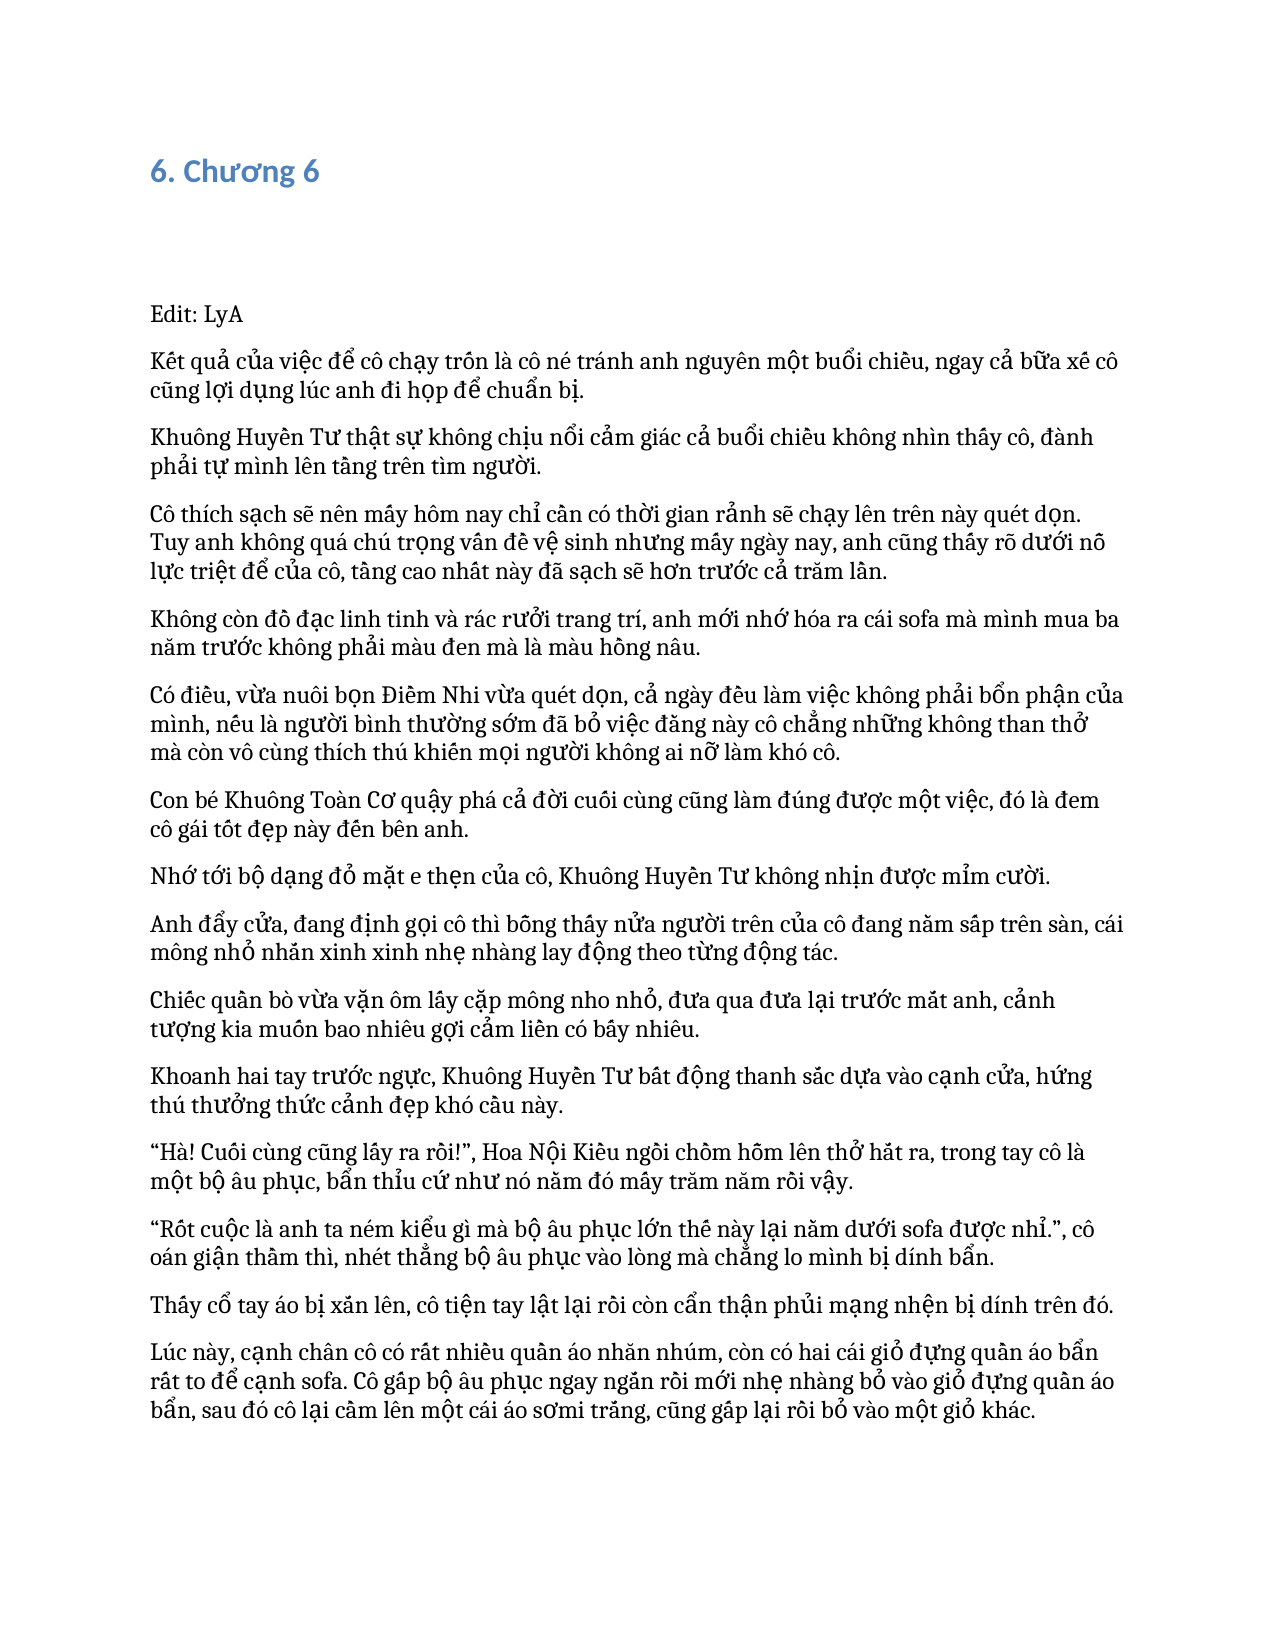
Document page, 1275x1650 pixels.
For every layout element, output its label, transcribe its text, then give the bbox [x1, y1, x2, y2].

subtitle 6. Chương 6 [150, 150, 1125, 191]
text Cô thích sạch sẽ nên mấy hôm nay chỉ cần có thời gian rảnh sẽ chạy lên trên này quét dọn. Tuy anh không quá chú trọng vấn đề vệ sinh nhưng mấy ngày nay, anh cũng thấy rõ dưới nỗ lực triệt để của cô, tầng cao nhất này đã sạch sẽ hơn trước cả trăm lần. [150, 499, 1125, 586]
text Anh đẩy cửa, đang định gọi cô thì bỗng thấy nửa người trên của cô đang nằm sấp trên sàn, cái mông nhỏ nhắn xinh xinh nhẹ nhàng lay động theo từng động tác. [150, 909, 1125, 967]
text Khuông Huyền Tư thật sự không chịu nổi cảm giác cả buổi chiều không nhìn thấy cô, đành phải tự mình lên tầng trên tìm người. [150, 423, 1125, 481]
text Khoanh hai tay trước ngực, Khuông Huyền Tư bất động thanh sắc dựa vào cạnh cửa, hứng thú thưởng thức cảnh đẹp khó cầu này. [150, 1062, 1125, 1119]
text Kết quả của việc để cô chạy trốn là cô né tránh anh nguyên một buổi chiều, ngay cả bữa xế cô cũng lợi dụng lúc anh đi họp để chuẩn bị. [150, 347, 1125, 404]
text Lúc này, cạnh chân cô có rất nhiều quần áo nhăn nhúm, còn có hai cái giỏ đựng quần áo bẩn rất to để cạnh sofa. Cô gấp bộ âu phục ngay ngắn rồi mới nhẹ nhàng bỏ vào giỏ đựng quần áo bẩn, sau đó cô lại cầm lên một cái áo sơmi trắng, cũng gấp lại rồi bỏ vào một giỏ khác. [150, 1338, 1125, 1424]
text Thấy cổ tay áo bị xắn lên, cô tiện tay lật lại rồi còn cẩn thận phủi mạng nhện bị dính trên đó. [150, 1291, 1125, 1319]
text Con bé Khuông Toàn Cơ quậy phá cả đời cuối cùng cũng làm đúng được một việc, đó là đem cô gái tốt đẹp này đến bên anh. [150, 786, 1125, 843]
text “Hà! Cuối cùng cũng lấy ra rồi!”, Hoa Nội Kiều ngồi chồm hỗm lên thở hắt ra, trong tay cô là một bộ âu phục, bẩn thỉu cứ như nó nằm đó mấy trăm năm rồi vậy. [150, 1138, 1125, 1196]
text Không còn đồ đạc linh tinh và rác rưởi trang trí, anh mới nhớ hóa ra cái sofa mà mình mua ba năm trước không phải màu đen mà là màu hồng nâu. [150, 604, 1125, 662]
text Nhớ tới bộ dạng đỏ mặt e thẹn của cô, Khuông Huyền Tư không nhịn được mỉm cười. [150, 862, 1125, 891]
text “Rốt cuộc là anh ta ném kiểu gì mà bộ âu phục lớn thế này lại nằm dưới sofa được nhỉ.”, cô oán giận thầm thì, nhét thẳng bộ âu phục vào lòng mà chẳng lo mình bị dính bẩn. [150, 1214, 1125, 1272]
text Có điều, vừa nuôi bọn Điềm Nhi vừa quét dọn, cả ngày đều làm việc không phải bổn phận của mình, nếu là người bình thường sớm đã bỏ việc đằng này cô chẳng những không than thở mà còn vô cùng thích thú khiến mọi người không ai nỡ làm khó cô. [150, 681, 1125, 767]
text Edit: LyA [150, 299, 1125, 328]
text Chiếc quần bò vừa vặn ôm lấy cặp mông nho nhỏ, đưa qua đưa lại trước mắt anh, cảnh tượng kia muốn bao nhiêu gợi cảm liền có bấy nhiêu. [150, 986, 1125, 1043]
